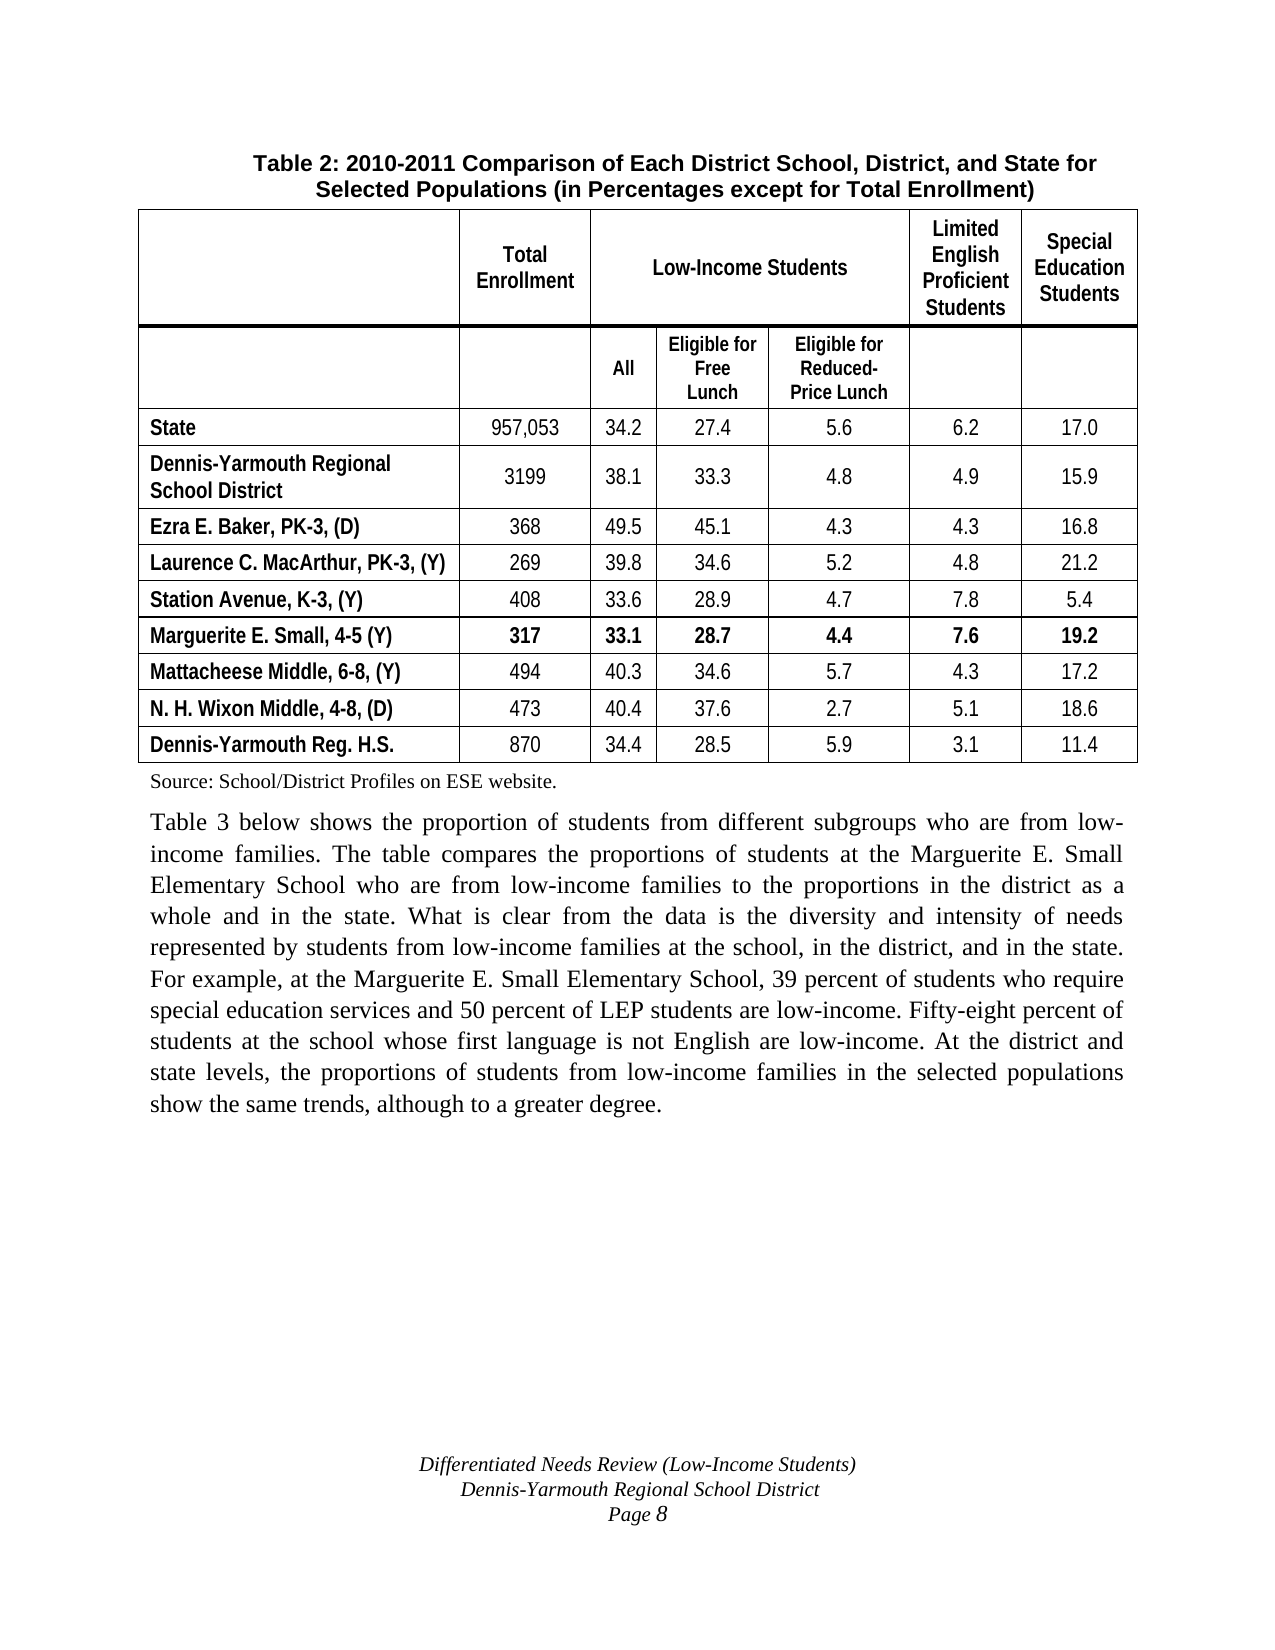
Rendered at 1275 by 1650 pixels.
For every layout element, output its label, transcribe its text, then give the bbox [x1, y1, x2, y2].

table_cell 4.9 [910, 446, 1021, 507]
table_cell 957,053 [460, 409, 590, 445]
table_cell 408 [460, 581, 590, 616]
table_cell 28.9 [657, 581, 768, 616]
table_cell 6.2 [910, 409, 1021, 445]
table_cell 4.7 [769, 581, 909, 616]
table_cell 5.2 [769, 545, 909, 580]
table_cell 2.7 [769, 690, 909, 726]
table_cell 11.4 [1022, 727, 1137, 762]
table_cell 33.6 [591, 581, 656, 616]
table_cell Eligible for Free Lunch [657, 328, 768, 408]
table_cell 37.6 [657, 690, 768, 726]
table_cell Ezra E. Baker, PK-3, (D) [139, 509, 459, 544]
text Source: School/District Profiles on ESE website. [150, 769, 1125, 793]
table_cell 18.6 [1022, 690, 1137, 726]
table_cell Dennis-Yarmouth Reg. H.S. [139, 727, 459, 762]
table_cell 34.6 [657, 545, 768, 580]
table_cell [910, 328, 1021, 408]
table_cell 16.8 [1022, 509, 1137, 544]
table_header Low-Income Students [591, 210, 909, 324]
table_cell 21.2 [1022, 545, 1137, 580]
table_cell 5.1 [910, 690, 1021, 726]
table_cell 4.3 [910, 509, 1021, 544]
table_header Limited English Proficient Students [910, 210, 1021, 324]
table_cell 4.3 [769, 509, 909, 544]
table_cell Station Avenue, K-3, (Y) [139, 581, 459, 616]
table_cell 15.9 [1022, 446, 1137, 507]
table_cell 5.7 [769, 654, 909, 689]
table_cell 39.8 [591, 545, 656, 580]
table_cell All [591, 328, 656, 408]
table_cell 27.4 [657, 409, 768, 445]
table_cell 34.6 [657, 654, 768, 689]
table_cell 3.1 [910, 727, 1021, 762]
table_cell [1022, 328, 1137, 408]
table_cell 7.6 [910, 618, 1021, 653]
table_cell [139, 328, 459, 408]
table_cell 494 [460, 654, 590, 689]
table_cell 4.3 [910, 654, 1021, 689]
table_cell 34.4 [591, 727, 656, 762]
table_cell 7.8 [910, 581, 1021, 616]
table_cell 3199 [460, 446, 590, 507]
table_cell 5.9 [769, 727, 909, 762]
table_cell 269 [460, 545, 590, 580]
table_cell 368 [460, 509, 590, 544]
text Selected Populations (in Percentages except for Total Enrollment) [225, 176, 1125, 203]
table_cell 33.3 [657, 446, 768, 507]
text Table 3 below shows the proportion of students from different subgroups who are from low-income families. The table compares the proportions of students at the Marguerite E. Small Elementary School who are from low-income families to the proportions in the district as a whole and in the state. What is clear from the data is the diversity and intensity of needs represented by students from low-income families at the school, in the district, and in the state. For example, at the Marguerite E. Small Elementary School, 39 percent of students who require special education services and 50 percent of LEP students are low-income. Fifty-eight percent of students at the school whose first language is not English are low-income. At the district and state levels, the proportions of students from low-income families in the selected populations show the same trends, although to a greater degree. [150, 806, 1125, 1118]
table_cell Mattacheese Middle, 6-8, (Y) [139, 654, 459, 689]
table_cell 17.0 [1022, 409, 1137, 445]
table_cell 40.3 [591, 654, 656, 689]
table_cell 33.1 [591, 618, 656, 653]
table_cell 34.2 [591, 409, 656, 445]
table_cell 4.8 [769, 446, 909, 507]
table_cell 28.7 [657, 618, 768, 653]
table_cell State [139, 409, 459, 445]
table_cell 17.2 [1022, 654, 1137, 689]
table_header Total Enrollment [460, 210, 590, 324]
table_cell 5.6 [769, 409, 909, 445]
table_header Special Education Students [1022, 210, 1137, 324]
table_cell 4.8 [910, 545, 1021, 580]
table_cell Laurence C. MacArthur, PK-3, (Y) [139, 545, 459, 580]
table_cell 28.5 [657, 727, 768, 762]
table_cell 38.1 [591, 446, 656, 507]
text Table 2: 2010-2011 Comparison of Each District School, District, and State for [225, 150, 1125, 176]
table_cell [139, 446, 459, 507]
table_cell 473 [460, 690, 590, 726]
table_cell Marguerite E. Small, 4-5 (Y) [139, 618, 459, 653]
table_cell 40.4 [591, 690, 656, 726]
table_cell 870 [460, 727, 590, 762]
table_cell 49.5 [591, 509, 656, 544]
table_cell Eligible for Reduced-Price Lunch [769, 328, 909, 408]
table_cell 19.2 [1022, 618, 1137, 653]
table_header [139, 210, 459, 324]
table_cell 45.1 [657, 509, 768, 544]
table_cell N. H. Wixon Middle, 4-8, (D) [139, 690, 459, 726]
table_cell 4.4 [769, 618, 909, 653]
table_cell 5.4 [1022, 581, 1137, 616]
table_cell [460, 328, 590, 408]
table_cell 317 [460, 618, 590, 653]
